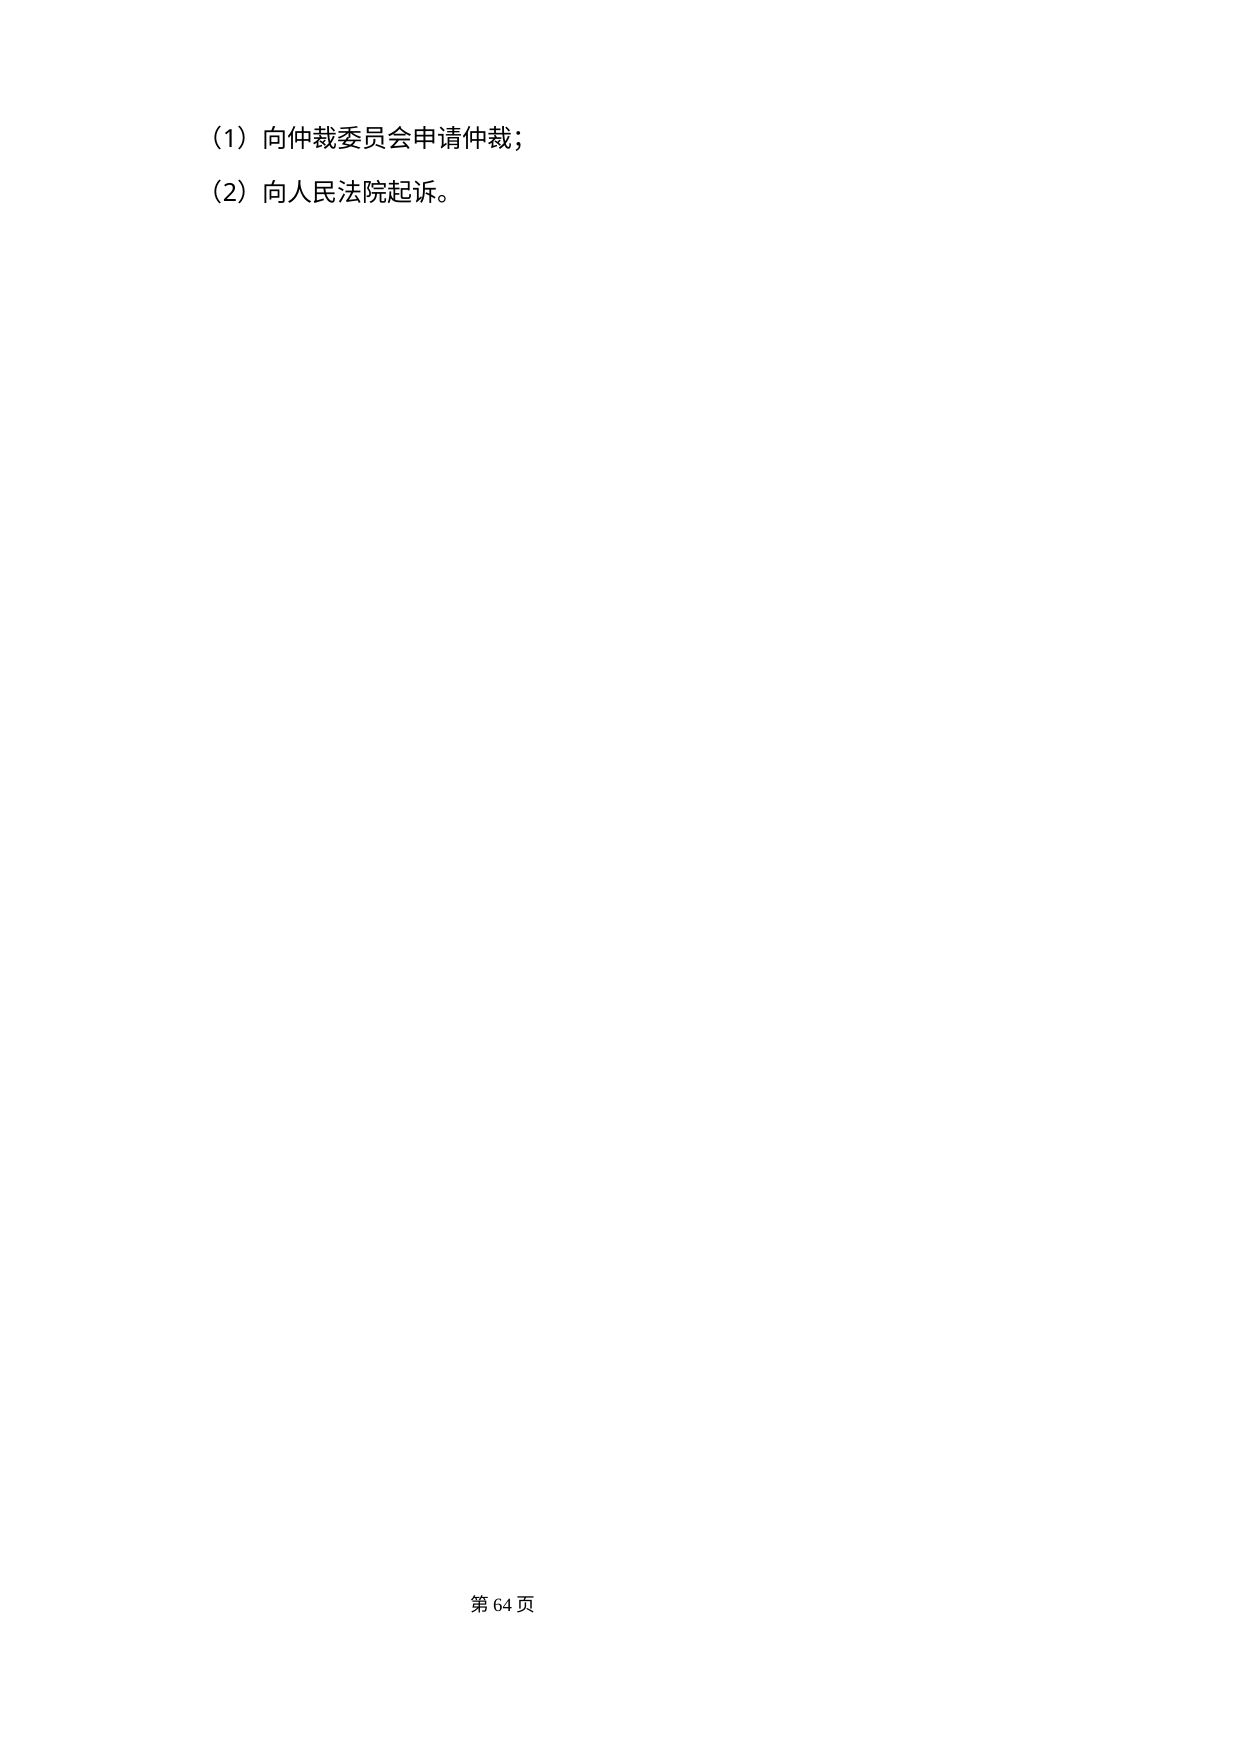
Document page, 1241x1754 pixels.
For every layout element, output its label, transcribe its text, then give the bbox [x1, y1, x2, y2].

text （2）向人民法院起诉。 [148, 172, 1092, 209]
text （1）向仲裁委员会申请仲裁； [148, 118, 1092, 154]
